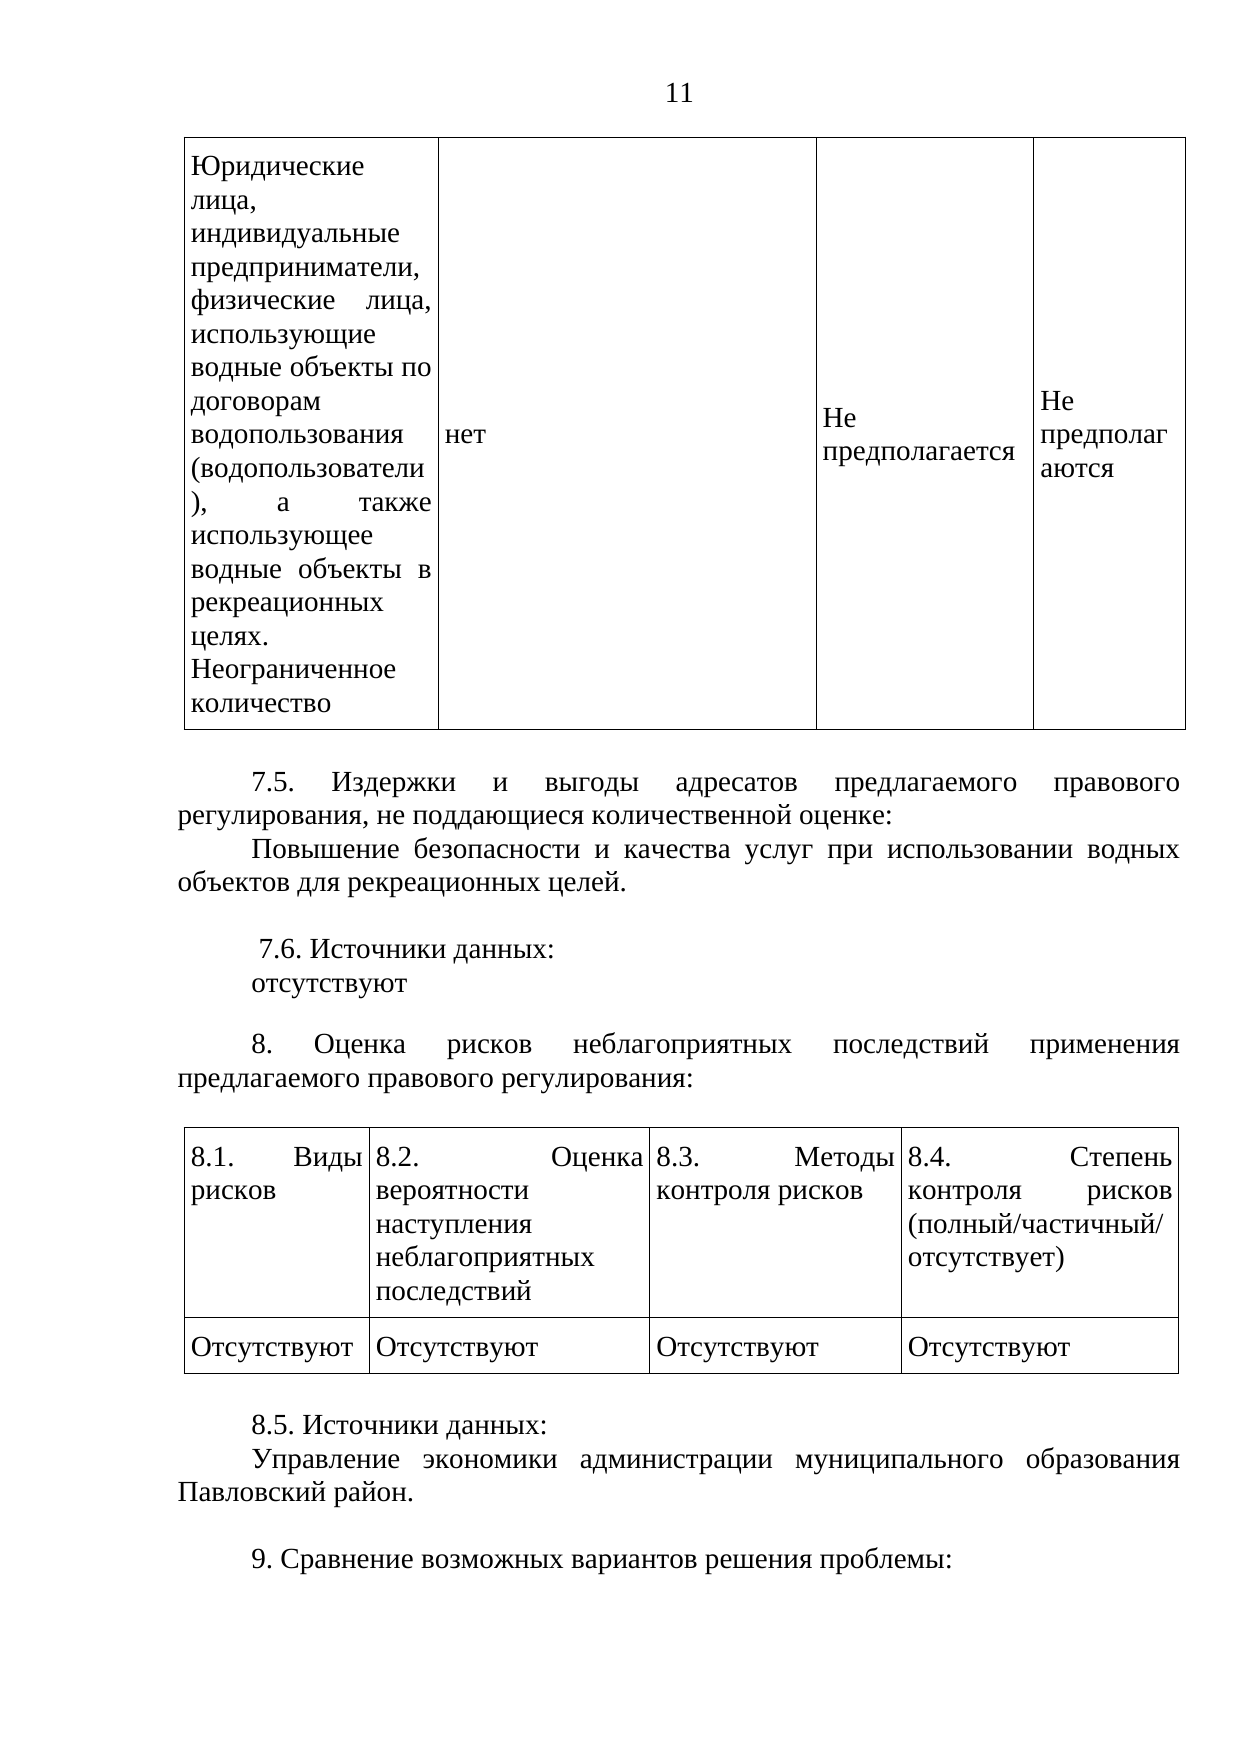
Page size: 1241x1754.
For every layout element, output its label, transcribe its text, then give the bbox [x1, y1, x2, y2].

text Управление экономики администрации муниципального образования Павловский район. [177, 1441, 1181, 1508]
table_cell Юридические лица, индивидуальные предприниматели, физические лица, использующие водные объекты по договорам водопользования (водопользователи), а также использующее водные объекты в рекреационных целях. Неограниченное количество [185, 138, 438, 729]
text 8.5. Источники данных: [177, 1407, 1181, 1441]
table_header 8.1. Виды рисков [185, 1128, 369, 1317]
text отсутствуют [177, 965, 1181, 998]
table_cell Отсутствуют [370, 1318, 649, 1373]
table_cell нет [439, 138, 816, 729]
text Повышение безопасности и качества услуг при использовании водных объектов для рекреационных целей. [177, 831, 1181, 898]
table_cell Отсутствуют [650, 1318, 901, 1373]
text 9. Сравнение возможных вариантов решения проблемы: [177, 1542, 1181, 1575]
table_header 8.2. Оценка вероятности наступления неблагоприятных последствий [370, 1128, 649, 1317]
text 7.6. Источники данных: [177, 931, 1181, 965]
text 8. Оценка рисков неблагоприятных последствий применения предлагаемого правового регулирования: [177, 1026, 1181, 1093]
table_header 8.3. Методы контроля рисков [650, 1128, 901, 1317]
table_cell Не предполагается [817, 138, 1033, 729]
table_cell Не предполагаются [1034, 138, 1185, 729]
table_cell Отсутствуют [902, 1318, 1178, 1373]
table_cell Отсутствуют [185, 1318, 369, 1373]
text 7.5. Издержки и выгоды адресатов предлагаемого правового регулирования, не поддающиеся количественной оценке: [177, 764, 1181, 831]
table_header 8.4. Степень контроля рисков (полный/частичный/отсутствует) [902, 1128, 1178, 1317]
